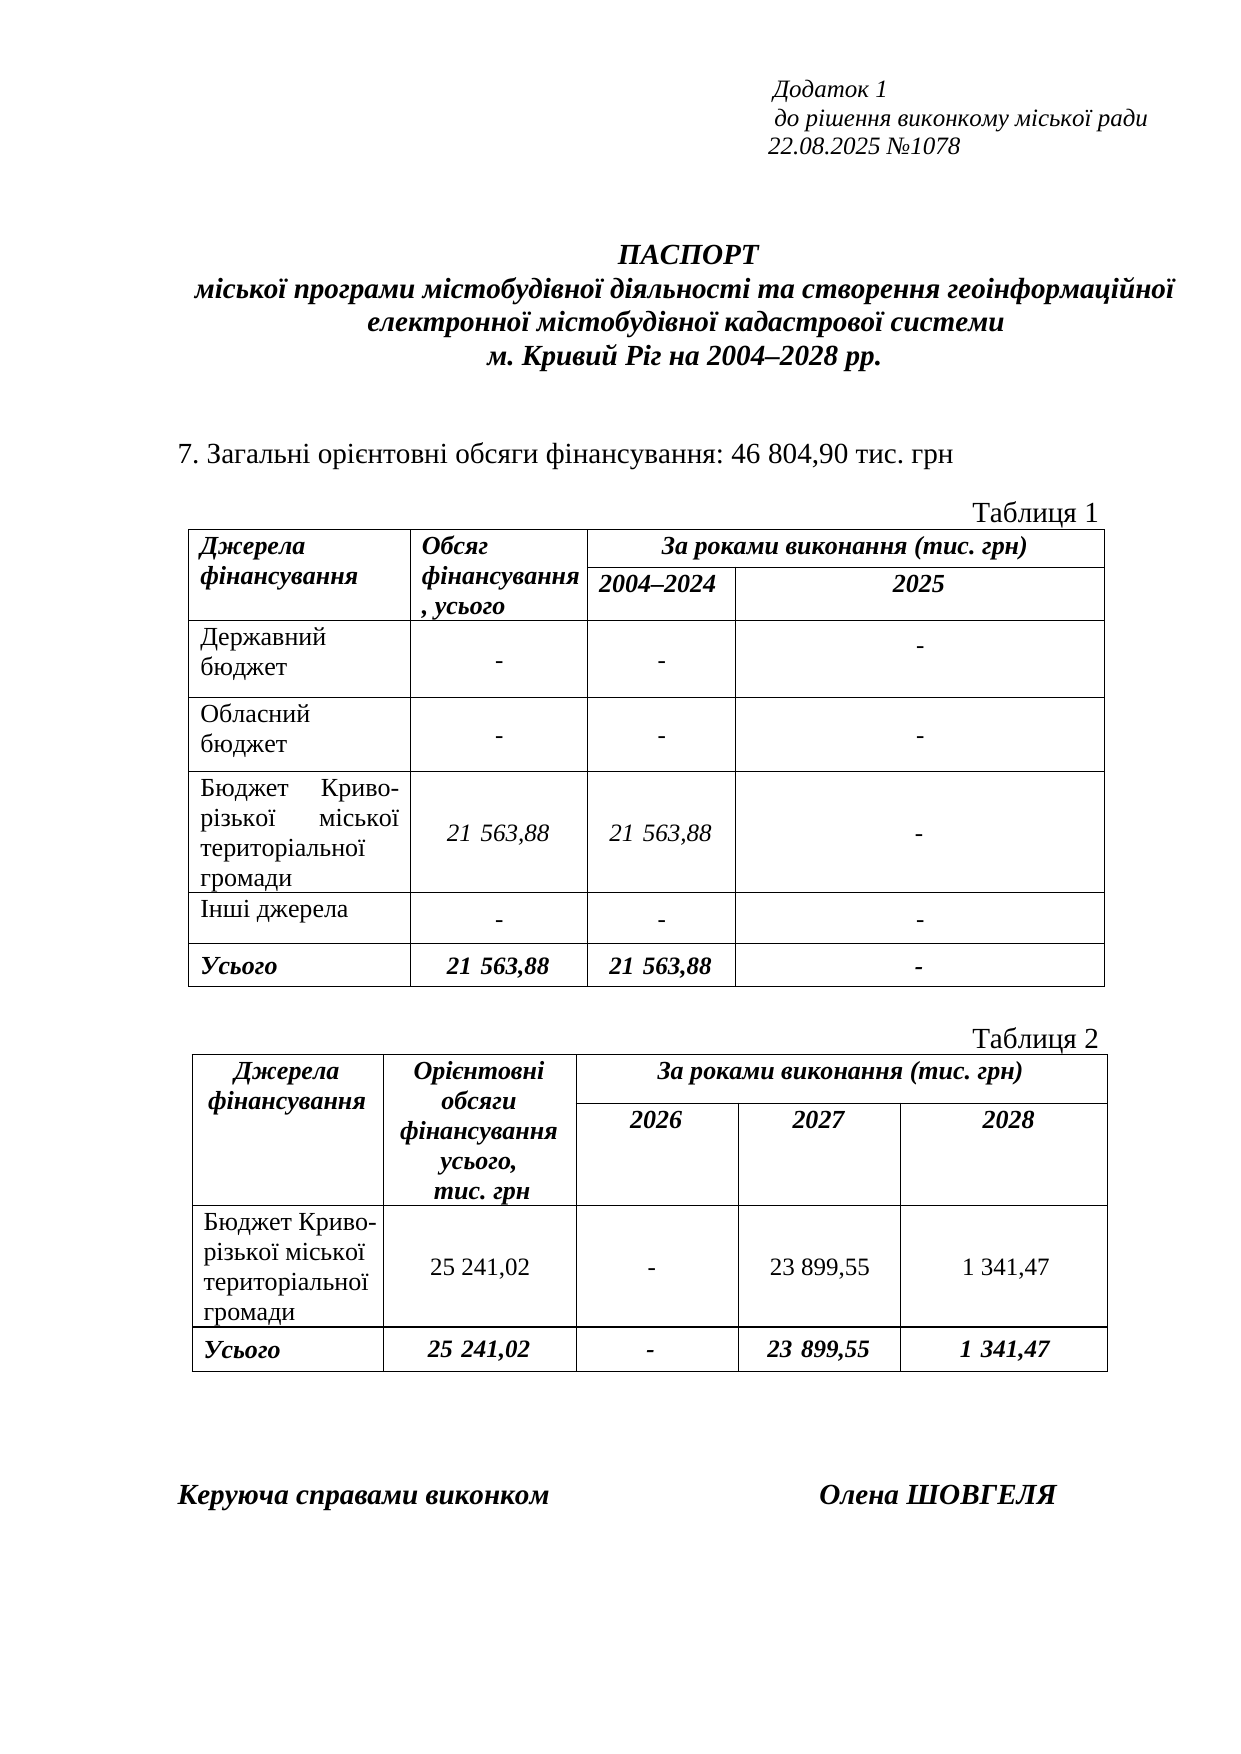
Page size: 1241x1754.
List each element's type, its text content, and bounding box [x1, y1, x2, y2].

table_cell Усього [189, 944, 410, 986]
table_cell 2004–2024 [588, 568, 735, 620]
table_header Джерела фінансування [193, 1055, 383, 1205]
text Додаток 1 [768, 74, 1224, 103]
table_cell 21 563,88 [411, 944, 587, 986]
table_cell - [588, 893, 735, 943]
table_cell Усього [193, 1328, 383, 1371]
table_cell - [736, 772, 1104, 892]
table_cell 21 563,88 [588, 772, 735, 892]
table_cell 1 341,47 [901, 1206, 1107, 1326]
table_cell 23 899,55 [739, 1206, 900, 1326]
table_header За роками виконання (тис. грн) [588, 530, 1104, 567]
table_cell - [736, 893, 1104, 943]
table_header Обсяг фінансування, усього [411, 530, 587, 620]
table_cell - [411, 893, 587, 943]
table_header Джерела фінансування [189, 530, 410, 620]
table_cell 21 563,88 [588, 944, 735, 986]
table_cell Обласний бюджет [189, 698, 410, 771]
text 7. Загальні орієнтовні обсяги фінансування: 46 804,90 тис. грн [177, 436, 1195, 470]
text м. Кривий Ріг на 2004–2028 рр. [177, 338, 1195, 371]
text 22.08.2025 №1078 [177, 131, 1224, 160]
table_cell 2028 [901, 1104, 1107, 1205]
table_cell Бюджет Криво-різької міської територіальної громади [189, 772, 410, 892]
table_cell - [577, 1328, 738, 1371]
table_cell 1 341,47 [901, 1328, 1107, 1371]
text до рішення виконкому міської ради [768, 103, 1224, 131]
table_cell Бюджет Криво-різької міської територіальної громади [193, 1206, 383, 1326]
table_cell 2027 [739, 1104, 900, 1205]
table_cell - [588, 698, 735, 771]
table_cell - [588, 621, 735, 697]
table_cell 23 899,55 [739, 1328, 900, 1371]
table_cell Державний бюджет [189, 621, 410, 697]
table_cell 21 563,88 [411, 772, 587, 892]
table_cell 2026 [577, 1104, 738, 1205]
text Таблиця 2 [177, 1021, 1195, 1054]
table_cell - [411, 698, 587, 771]
table_cell - [411, 621, 587, 697]
table_cell - [736, 944, 1104, 986]
table_header Орієнтовні обсяги фінансування усього, тис. грн [384, 1055, 576, 1205]
table_header За роками виконання (тис. грн) [577, 1055, 1107, 1103]
text Таблиця 1 [177, 496, 1195, 529]
table_cell - [736, 621, 1104, 697]
table_cell - [577, 1206, 738, 1326]
table_cell - [736, 698, 1104, 771]
table_cell Інші джерела [189, 893, 410, 943]
table_cell 25 241,02 [384, 1328, 576, 1371]
text міської програми містобудівної діяльності та створення геоінформаційної електронної містобудівної кадастрової системи [177, 271, 1195, 338]
text Керуюча справами виконком Олена ШОВГЕЛЯ [177, 1477, 1195, 1511]
table_cell 25 241,02 [384, 1206, 576, 1326]
table_cell 2025 [736, 568, 1104, 620]
text ПАСПОРТ [177, 237, 1195, 271]
